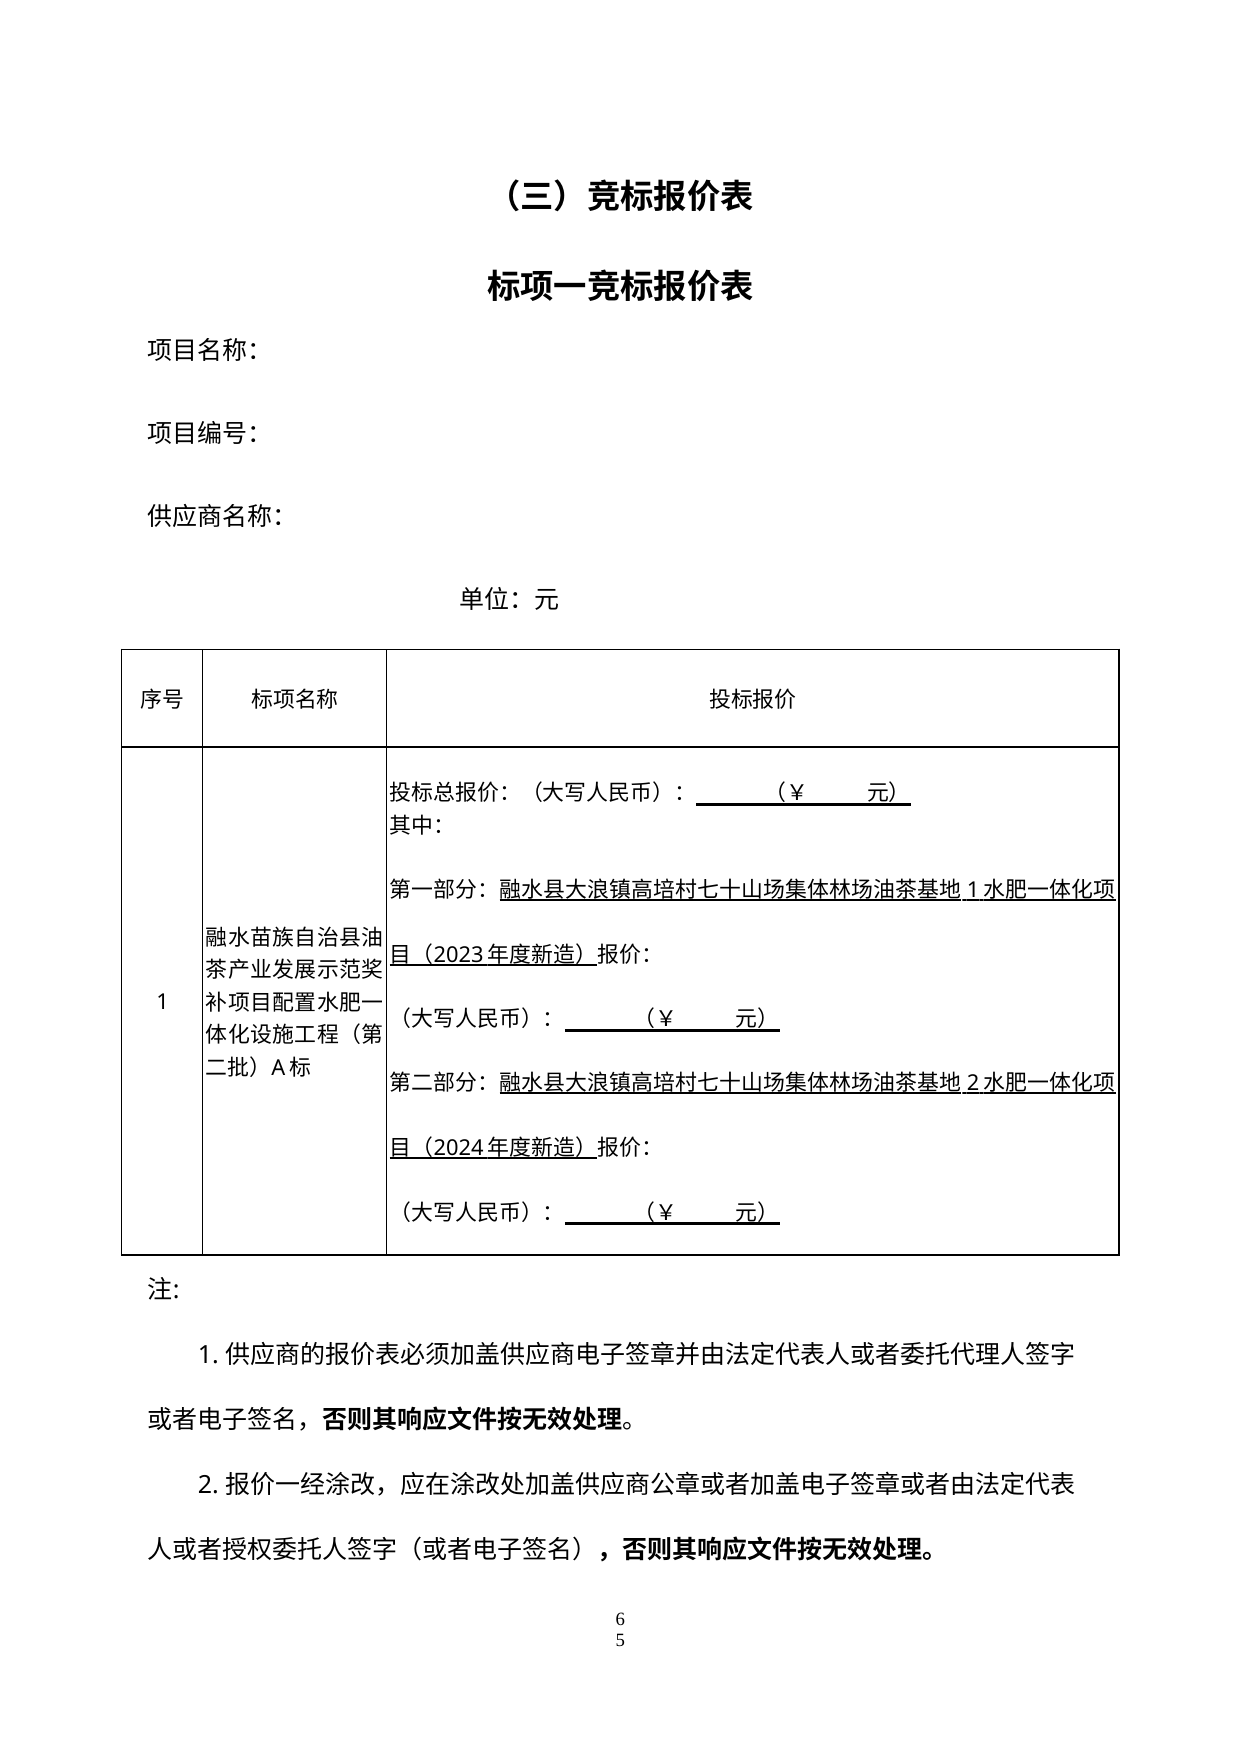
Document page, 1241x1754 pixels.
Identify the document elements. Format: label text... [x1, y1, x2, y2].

text 标项一竞标报价表 [148, 251, 1093, 316]
text 项目名称： [148, 316, 1093, 381]
text 2. 报价一经涂改，应在涂改处加盖供应商公章或者加盖电子签章或者由法定代表人或者授权委托人签字（或者电子签名），否则其响应文件按无效处理。 [148, 1450, 1093, 1580]
table_cell 1 [122, 748, 202, 1254]
table_cell 融水苗族自治县油茶产业发展示范奖补项目配置水肥一体化设施工程（第二批）A标 [203, 748, 386, 1254]
text 单位：元 [148, 565, 1093, 630]
text 注: [148, 1256, 1093, 1320]
table_cell 投标总报价：（大写人民币）： （￥ 元） 其中： 第一部分：融水县大浪镇高培村七十山场集体林场油茶基地1水肥一体化项目（2023年度新造）报价： （大写人民币）： （￥ 元） 第二部分：融水县大浪镇高培村七十山场集体林场油茶基地2水肥一体化项目（2024年度新造）报价： （大写人民币）： （￥ 元） [387, 748, 1118, 1254]
table_header 序号 [122, 650, 202, 746]
text 供应商名称： [148, 482, 1093, 547]
table_header 投标报价 [387, 650, 1118, 746]
text 1. 供应商的报价表必须加盖供应商电子签章并由法定代表人或者委托代理人签字或者电子签名，否则其响应文件按无效处理。 [148, 1320, 1093, 1450]
text （三）竞标报价表 [148, 162, 1093, 227]
table_header 标项名称 [203, 650, 386, 746]
text 项目编号： [148, 399, 1093, 464]
